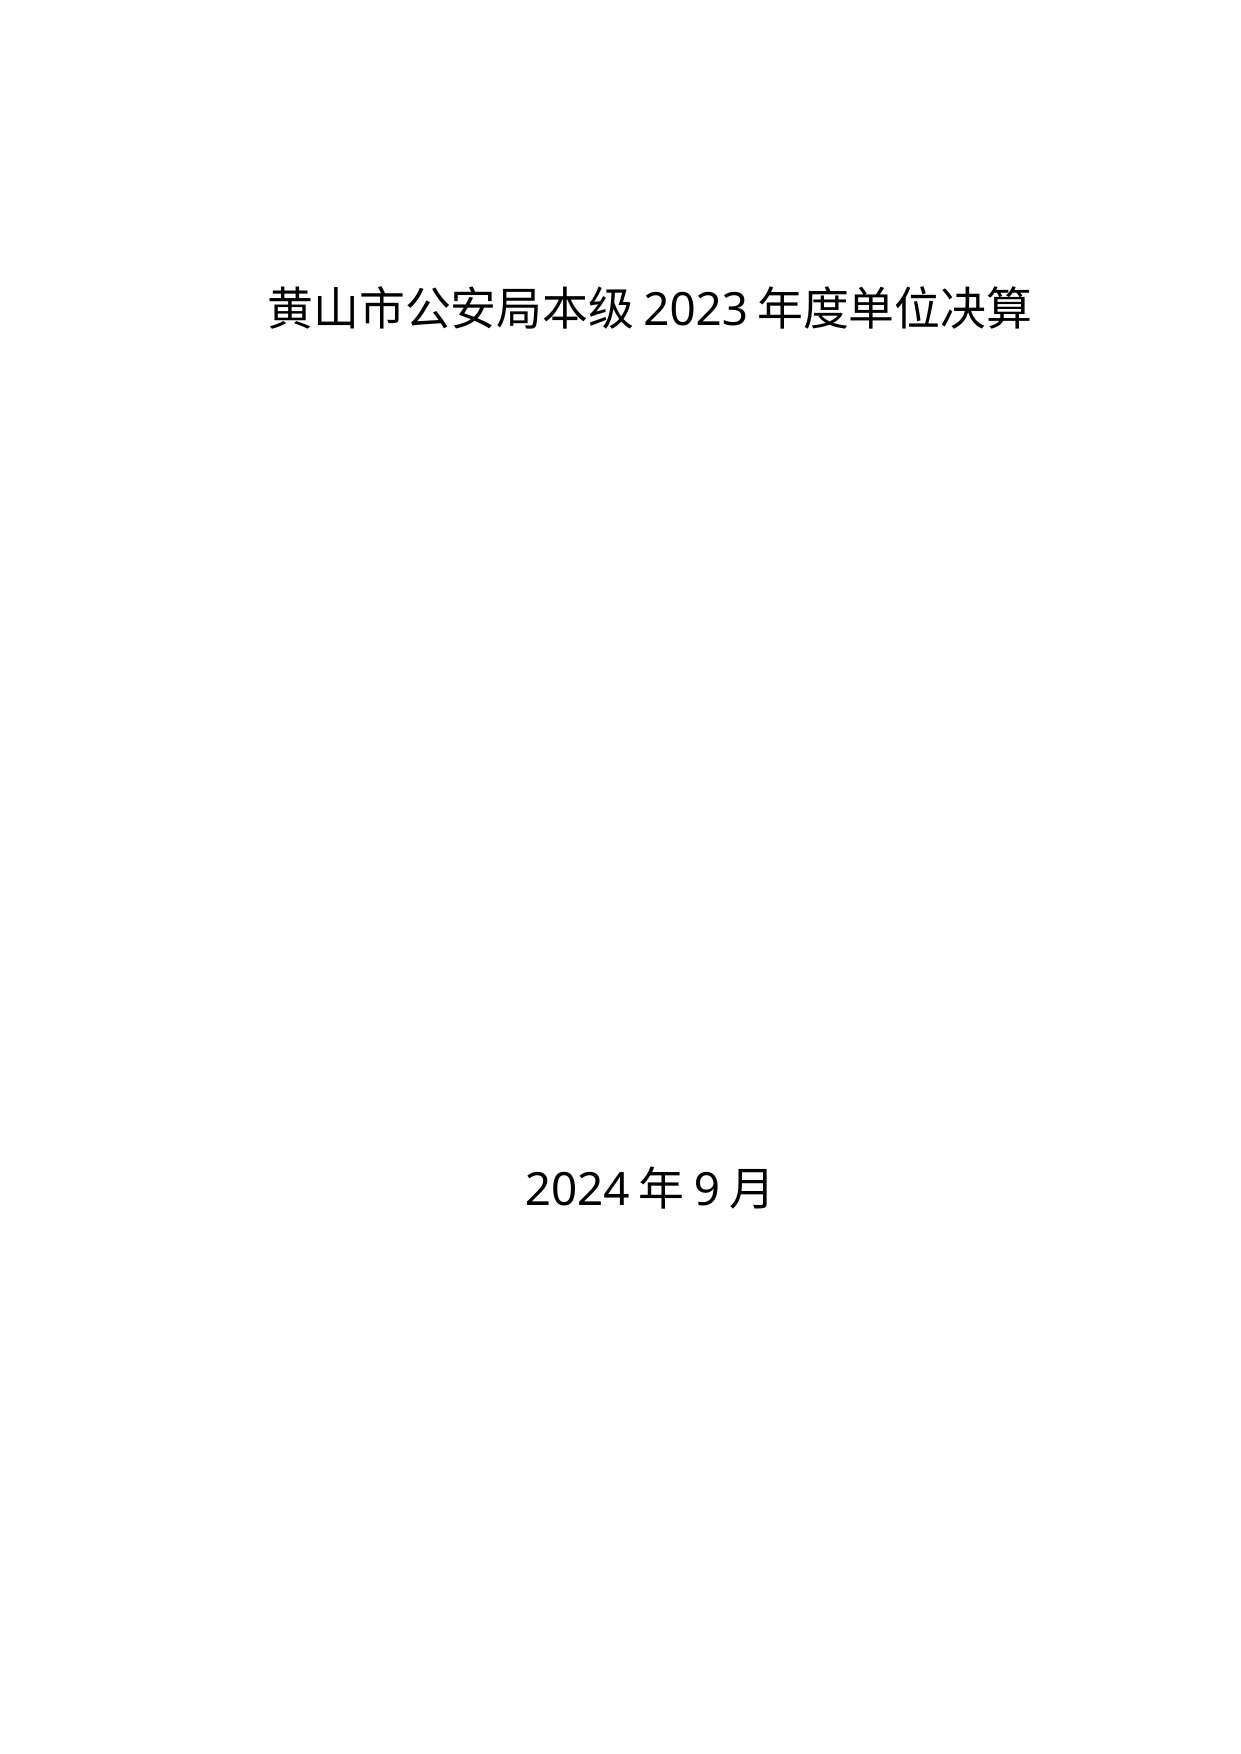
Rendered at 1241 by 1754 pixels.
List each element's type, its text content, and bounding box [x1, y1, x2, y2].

text 2024年9月 [118, 1152, 1181, 1219]
text 黄山市公安局本级2023年度单位决算 [118, 273, 1181, 339]
